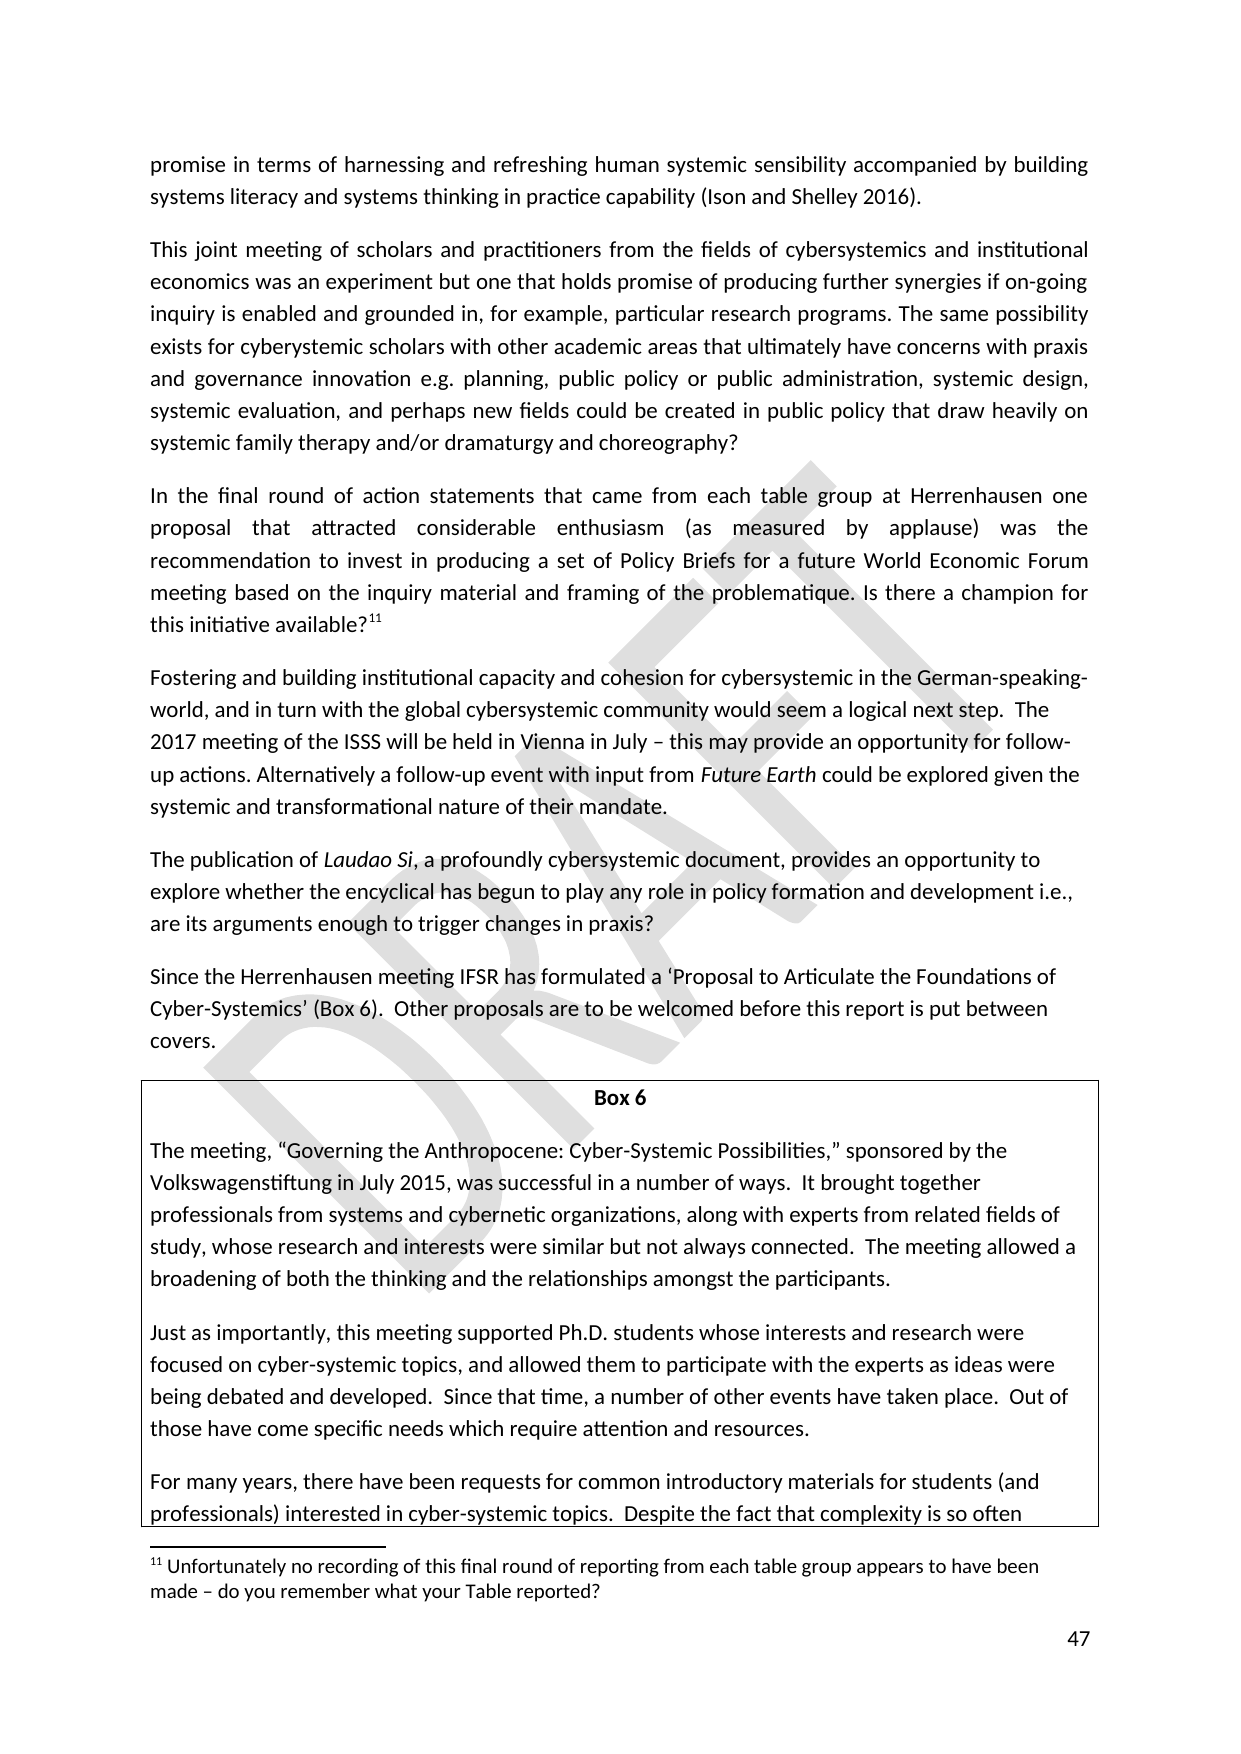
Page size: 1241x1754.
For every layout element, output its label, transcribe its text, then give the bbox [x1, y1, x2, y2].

text Just as importantly, this meeting supported Ph.D. students whose interests and research were focused on cyber-systemic topics, and allowed them to participate with the experts as ideas were being debated and developed. Since that time, a number of other events have taken place. Out of those have come specific needs which require attention and resources. [142, 1314, 1098, 1442]
text Since the Herrenhausen meeting IFSR has formulated a ‘Proposal to Articulate the Foundations of Cyber-Systemics’ (Box 6). Other proposals are to be welcomed before this report is put between covers. [150, 962, 1090, 1055]
text This joint meeting of scholars and practitioners from the fields of cybersystemics and institutional economics was an experiment but one that holds promise of producing further synergies if on-going inquiry is enabled and grounded in, for example, particular research programs. The same possibility exists for cyberystemic scholars with other academic areas that ultimately have concerns with praxis and governance innovation e.g. planning, public policy or public administration, systemic design, systemic evaluation, and perhaps new fields could be created in public policy that draw heavily on systemic family therapy and/or dramaturgy and choreography? [150, 235, 1090, 456]
text Fostering and building institutional capacity and cohesion for cybersystemic in the German-speaking-world, and in turn with the global cybersystemic community would seem a logical next step. The 2017 meeting of the ISSS will be held in Vienna in July – this may provide an opportunity for follow-up actions. Alternatively a follow-up event with input from Future Earth could be explored given the systemic and transformational nature of their mandate. [150, 663, 1090, 820]
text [142, 1464, 1098, 1526]
text In the final round of action statements that came from each table group at Herrenhausen one proposal that attracted considerable enthusiasm (as measured by applause) was the recommendation to invest in producing a set of Policy Briefs for a future World Economic Forum meeting based on the inquiry material and framing of the problematique. Is there a champion for this initiative available? [150, 481, 1090, 638]
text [150, 150, 1090, 210]
text The publication of Laudao Si, a profoundly cybersystemic document, provides an opportunity to explore whether the encyclical has begun to play any role in policy formation and development i.e., are its arguments enough to trigger changes in praxis? [150, 845, 1090, 937]
text Box 6 [142, 1081, 1098, 1111]
text The meeting, “Governing the Anthropocene: Cyber-Systemic Possibilities,” sponsored by the Volkswagenstiftung in July 2015, was successful in a number of ways. It brought together professionals from systems and cybernetic organizations, along with experts from related fields of study, whose research and interests were similar but not always connected. The meeting allowed a broadening of both the thinking and the relationships amongst the participants. [142, 1133, 1098, 1293]
